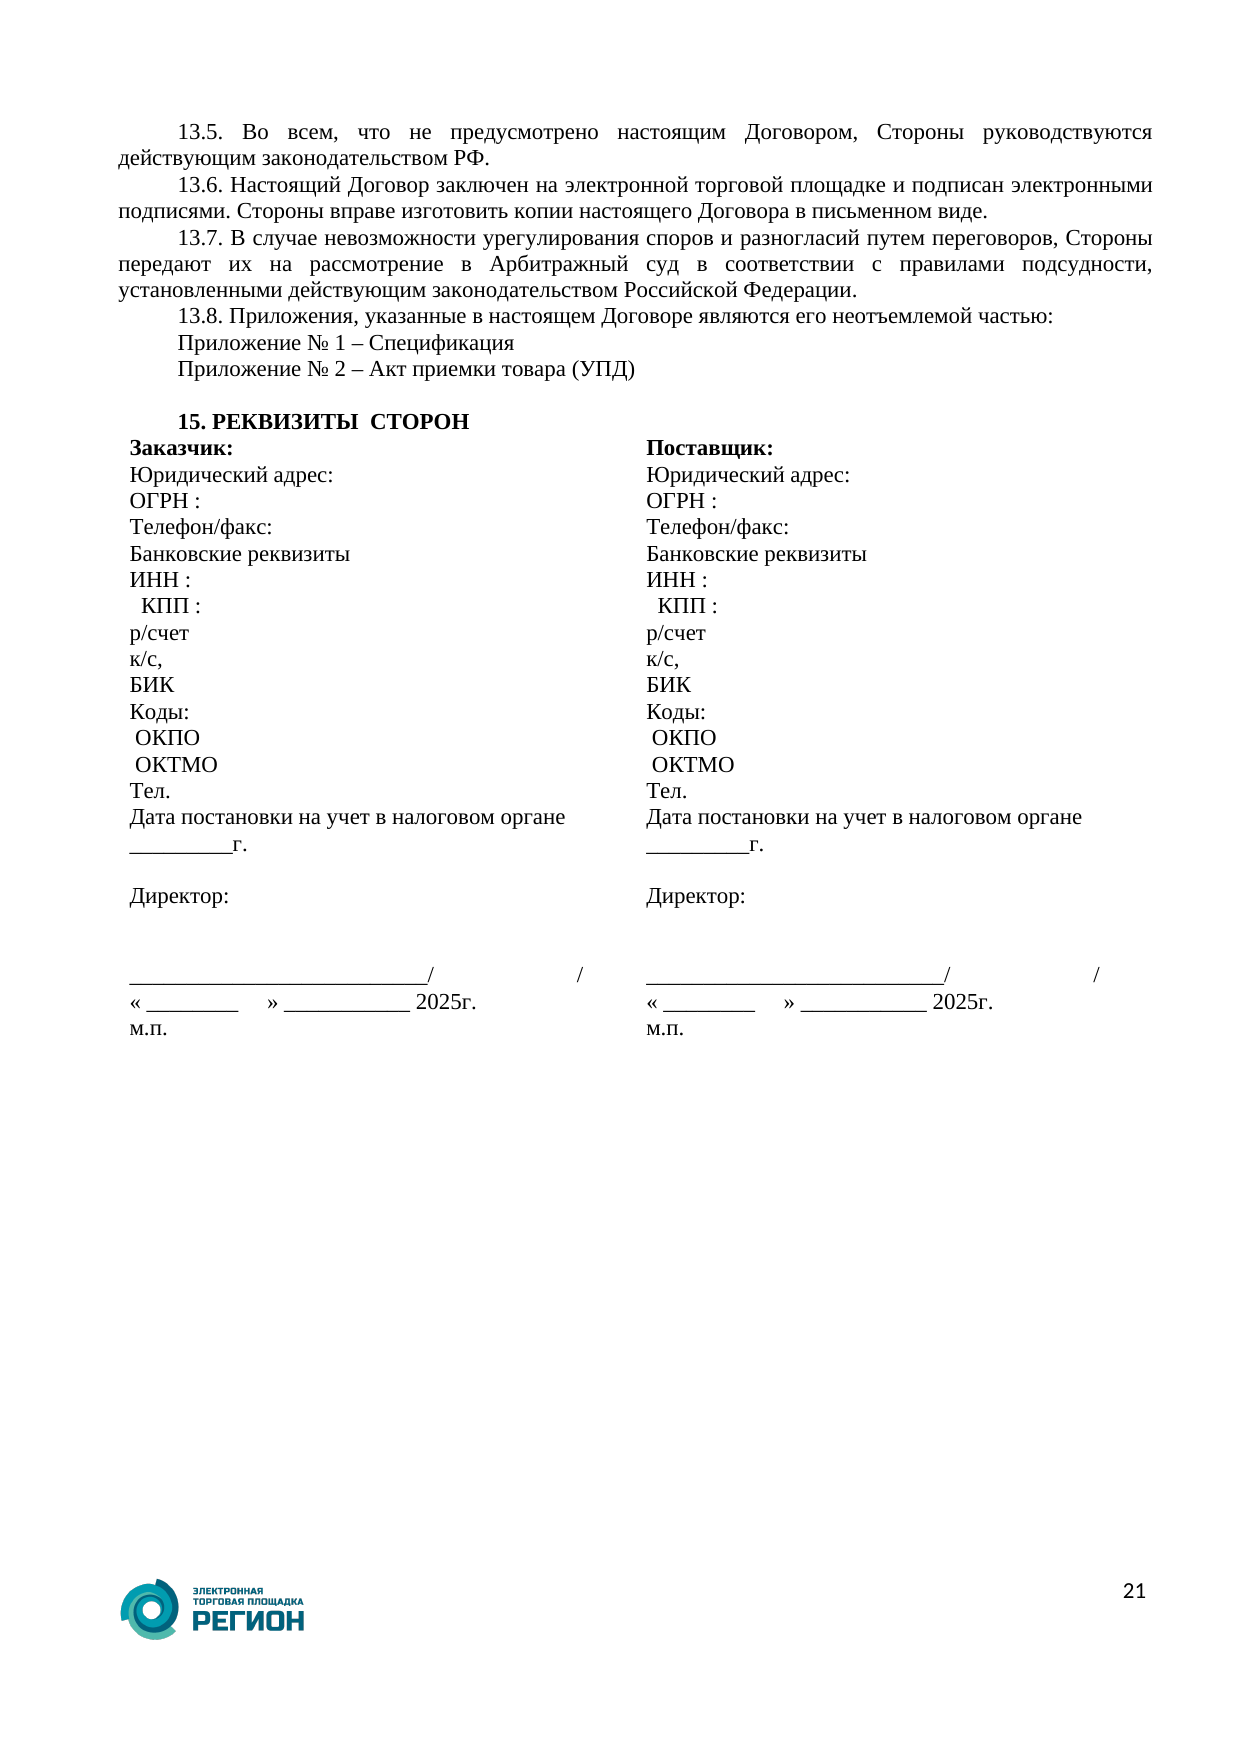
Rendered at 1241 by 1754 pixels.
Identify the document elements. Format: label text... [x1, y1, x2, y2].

text 13.6. Настоящий Договор заключен на электронной торговой площадке и подписан электронными подписями. Стороны вправе изготовить копии настоящего Договора в письменном виде. [118, 171, 1154, 223]
table_header Поставщик: Юридический адрес: ОГРН : Телефон/факс: Банковские реквизиты ИНН : КПП : р/счет к/с, БИК Коды: ОКПО ОКТМО Тел. Дата постановки на учет в налоговом органе _________г. Директор: __________________________/ / « ________ » ___________ 2025г. м.п. [635, 434, 1146, 1067]
picture [118, 1577, 306, 1642]
text 15. РЕКВИЗИТЫ СТОРОН [118, 408, 1175, 434]
text 13.5. Во всем, что не предусмотрено настоящим Договором, Стороны руководствуются действующим законодательством РФ. [118, 118, 1154, 171]
text 13.7. В случае невозможности урегулирования споров и разногласий путем переговоров, Стороны передают их на рассмотрение в Арбитражный суд в соответствии с правилами подсудности, установленными действующим законодательством Российской Федерации. [118, 223, 1154, 303]
table_header Заказчик: Юридический адрес: ОГРН : Телефон/факс: Банковские реквизиты ИНН : КПП : р/счет к/с, БИК Коды: ОКПО ОКТМО Тел. Дата постановки на учет в налоговом органе _________г. Директор: __________________________/ / « ________ » ___________ 2025г. м.п. [118, 434, 635, 1067]
text 13.8. Приложения, указанные в настоящем Договоре являются его неотъемлемой частью: [118, 303, 1154, 329]
text Приложение № 2 – Акт приемки товара (УПД) [118, 355, 1154, 382]
text Приложение № 1 – Спецификация [118, 329, 1154, 355]
